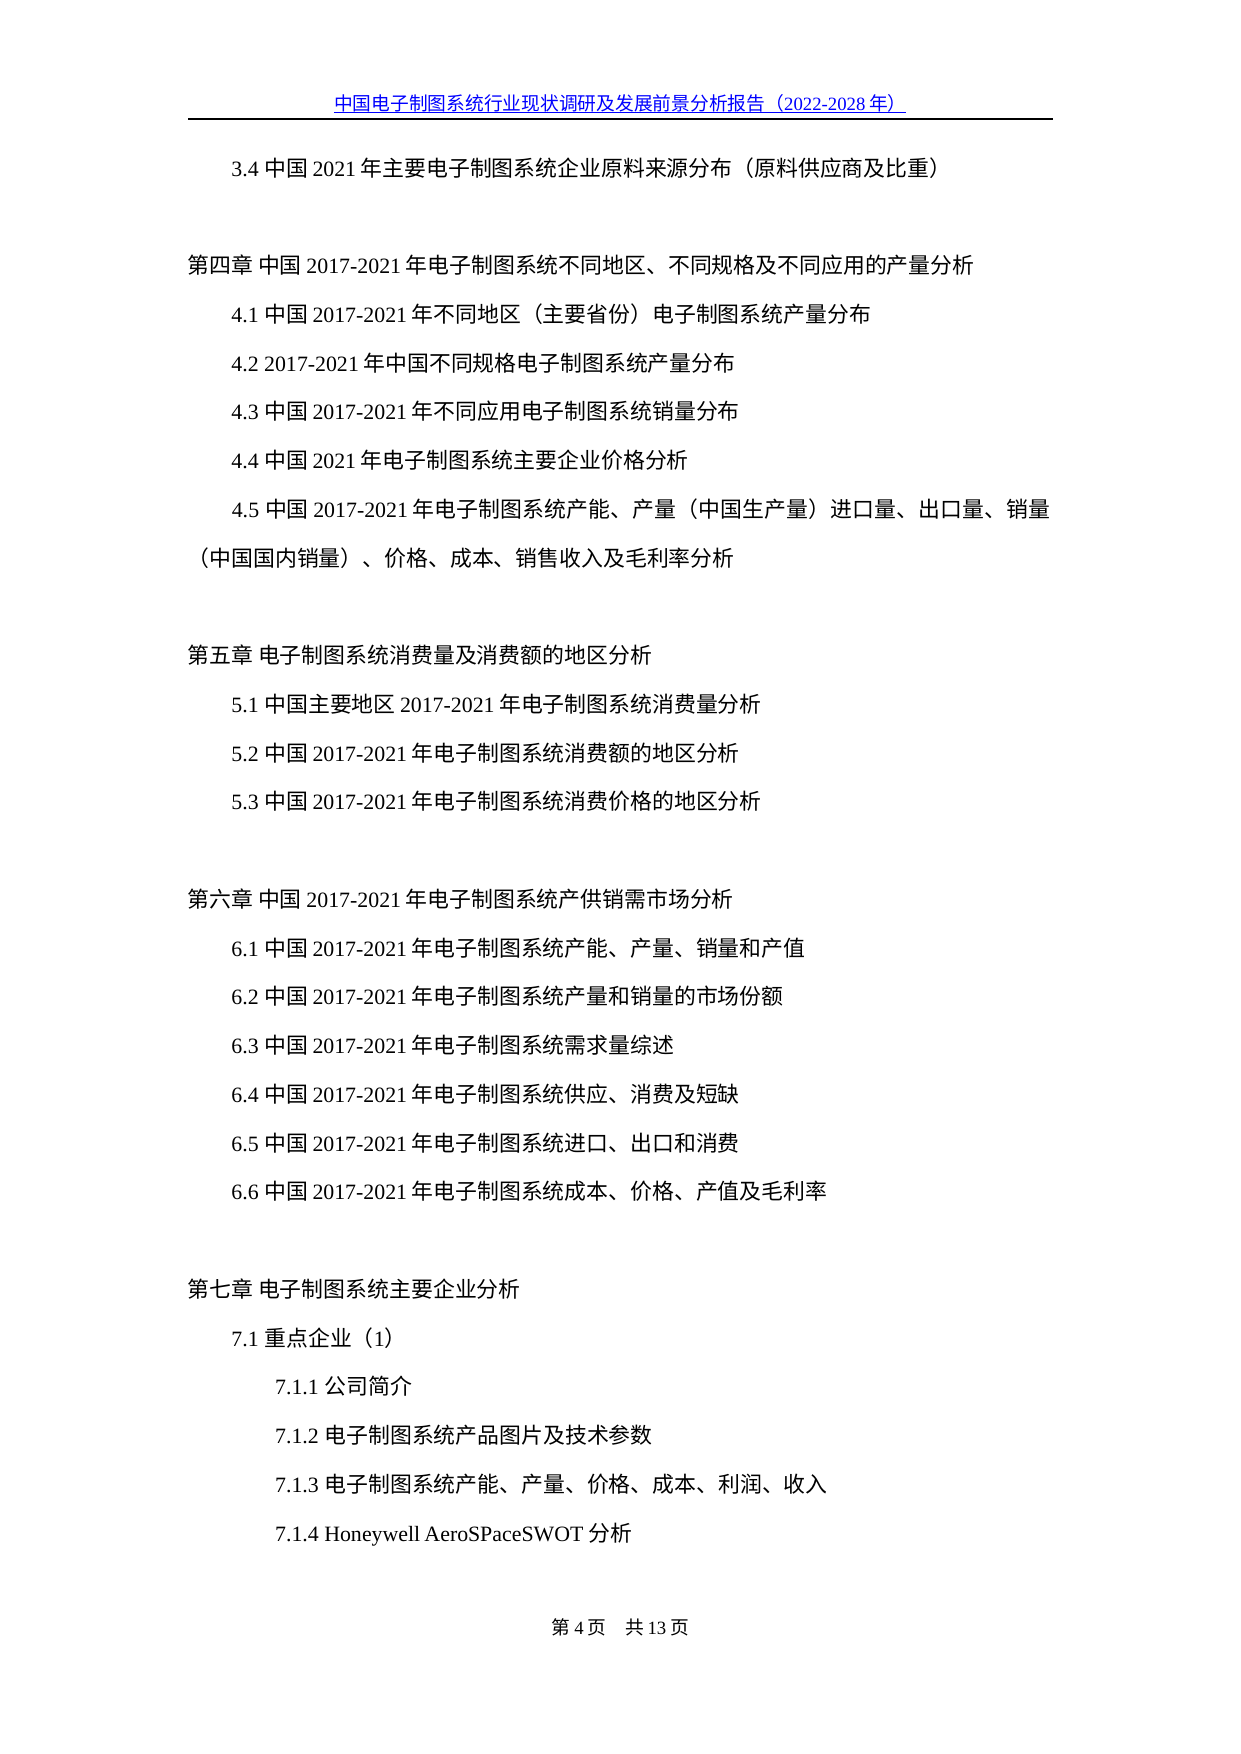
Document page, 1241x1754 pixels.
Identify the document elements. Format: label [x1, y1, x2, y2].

text [187, 150, 1053, 1548]
